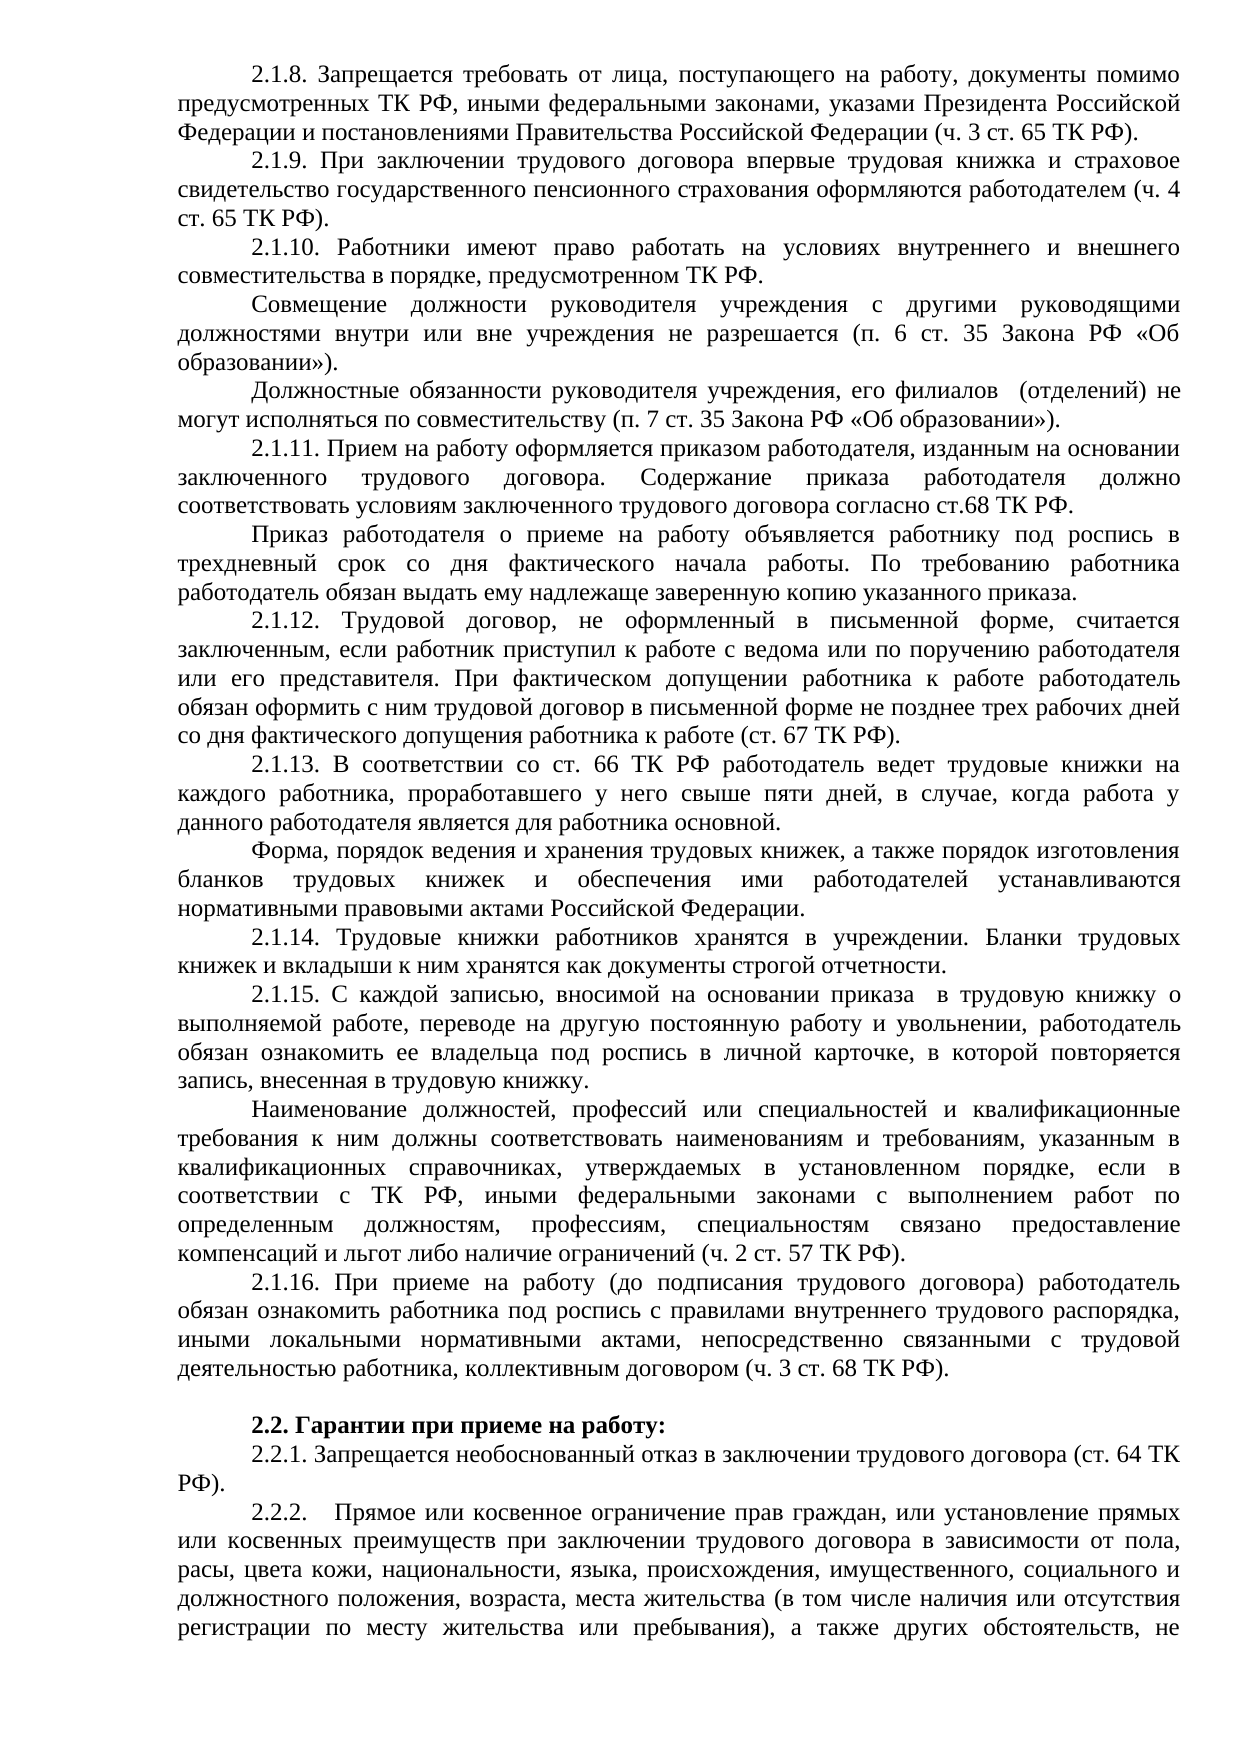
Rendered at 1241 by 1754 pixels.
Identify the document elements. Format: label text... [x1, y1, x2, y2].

text 2.1.15. С каждой записью, вносимой на основании приказа в трудовую книжку о выполняемой работе, переводе на другую постоянную работу и увольнении, работодатель обязан ознакомить ее владельца под роспись в личной карточке, в которой повторяется запись, внесенная в трудовую книжку. [177, 979, 1181, 1094]
text Наименование должностей, профессий или специальностей и квалификационные требования к ним должны соответствовать наименованиям и требованиям, указанным в квалификационных справочниках, утверждаемых в установленном порядке, если в соответствии с ТК РФ, иными федеральными законами с выполнением работ по определенным должностям, профессиям, специальностям связано предоставление компенсаций и льгот либо наличие ограничений (ч. 2 ст. 57 ТК РФ). [177, 1094, 1181, 1267]
text 2.1.13. В соответствии со ст. 66 ТК РФ работодатель ведет трудовые книжки на каждого работника, проработавшего у него свыше пяти дней, в случае, когда работа у данного работодателя является для работника основной. [177, 749, 1181, 835]
text 2.2. Гарантии при приеме на работу: [177, 1410, 1181, 1439]
text 2.1.11. Прием на работу оформляется приказом работодателя, изданным на основании заключенного трудового договора. Содержание приказа работодателя должно соответствовать условиям заключенного трудового договора согласно ст.68 ТК РФ. [177, 433, 1181, 519]
text 2.1.12. Трудовой договор, не оформленный в письменной форме, считается заключенным, если работник приступил к работе с ведома или по поручению работодателя или его представителя. При фактическом допущении работника к работе работодатель обязан оформить с ним трудовой договор в письменной форме не позднее трех рабочих дней со дня фактического допущения работника к работе (ст. 67 ТК РФ). [177, 605, 1181, 749]
text 2.1.10. Работники имеют право работать на условиях внутреннего и внешнего совместительства в порядке, предусмотренном ТК РФ. [177, 232, 1181, 289]
text 2.1.8. Запрещается требовать от лица, поступающего на работу, документы помимо предусмотренных ТК РФ, иными федеральными законами, указами Президента Российской Федерации и постановлениями Правительства Российской Федерации (ч. 3 ст. 65 ТК РФ). [177, 59, 1181, 145]
text 2.2.1. Запрещается необоснованный отказ в заключении трудового договора (ст. 64 ТК РФ). [177, 1439, 1181, 1497]
text Форма, порядок ведения и хранения трудовых книжек, а также порядок изготовления бланков трудовых книжек и обеспечения ими работодателей устанавливаются нормативными правовыми актами Российской Федерации. [177, 835, 1181, 922]
text 2.1.14. Трудовые книжки работников хранятся в учреждении. Бланки трудовых книжек и вкладыши к ним хранятся как документы строгой отчетности. [177, 922, 1181, 979]
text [177, 1497, 1181, 1640]
text 2.1.9. При заключении трудового договора впервые трудовая книжка и страховое свидетельство государственного пенсионного страхования оформляются работодателем (ч. 4 ст. 65 ТК РФ). [177, 145, 1181, 232]
text Приказ работодателя о приеме на работу объявляется работнику под роспись в трехдневный срок со дня фактического начала работы. По требованию работника работодатель обязан выдать ему надлежаще заверенную копию указанного приказа. [177, 519, 1181, 605]
text Совмещение должности руководителя учреждения с другими руководящими должностями внутри или вне учреждения не разрешается (п. 6 ст. 35 Закона РФ «Об образовании»). [177, 289, 1181, 375]
text 2.1.16. При приеме на работу (до подписания трудового договора) работодатель обязан ознакомить работника под роспись с правилами внутреннего трудового распорядка, иными локальными нормативными актами, непосредственно связанными с трудовой деятельностью работника, коллективным договором (ч. 3 ст. 68 ТК РФ). [177, 1267, 1181, 1382]
text Должностные обязанности руководителя учреждения, его филиалов (отделений) не могут исполняться по совместительству (п. 7 ст. 35 Закона РФ «Об образовании»). [177, 375, 1181, 433]
